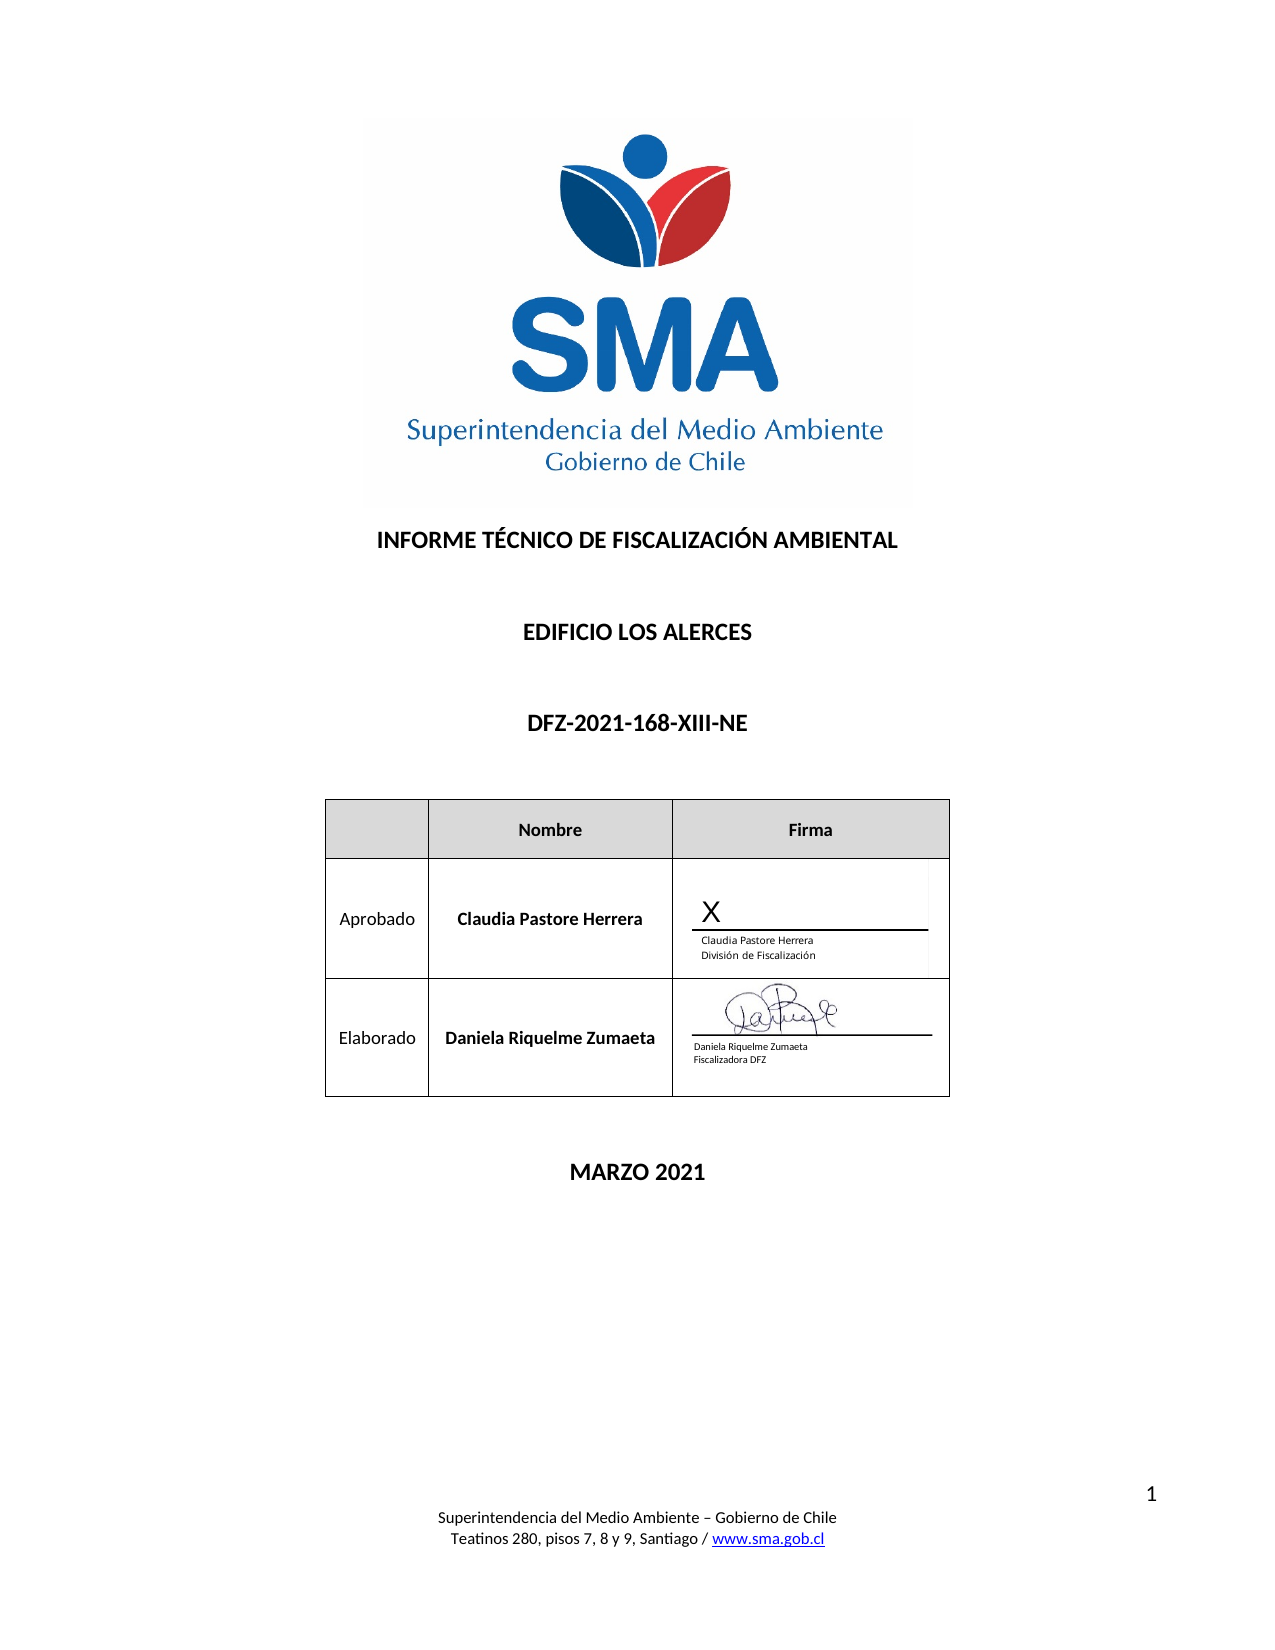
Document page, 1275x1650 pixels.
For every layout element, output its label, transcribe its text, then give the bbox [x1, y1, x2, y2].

table_cell [673, 859, 692, 978]
table_header [326, 800, 428, 858]
table_cell Elaborado [326, 979, 428, 1096]
text MARZO 2021 [118, 1156, 1157, 1186]
picture [362, 118, 913, 508]
text INFORME TÉCNICO DE FISCALIZACIÓN AMBIENTAL [118, 524, 1157, 555]
table_cell [929, 859, 949, 978]
text DFZ-2021-168-XIII-NE [118, 708, 1157, 738]
picture [723, 979, 840, 1034]
picture [723, 1036, 840, 1041]
table_cell Daniela Riquelme Zumaeta [429, 979, 672, 1096]
table_header Firma [673, 800, 949, 858]
table_cell Claudia Pastore Herrera [429, 859, 672, 978]
table_cell Aprobado [326, 859, 428, 978]
text Edificio Los Alerces [118, 616, 1157, 647]
table_cell Daniela Riquelme Zumaeta Fiscalizadora DFZ [673, 979, 949, 1096]
table_header Nombre [429, 800, 672, 858]
